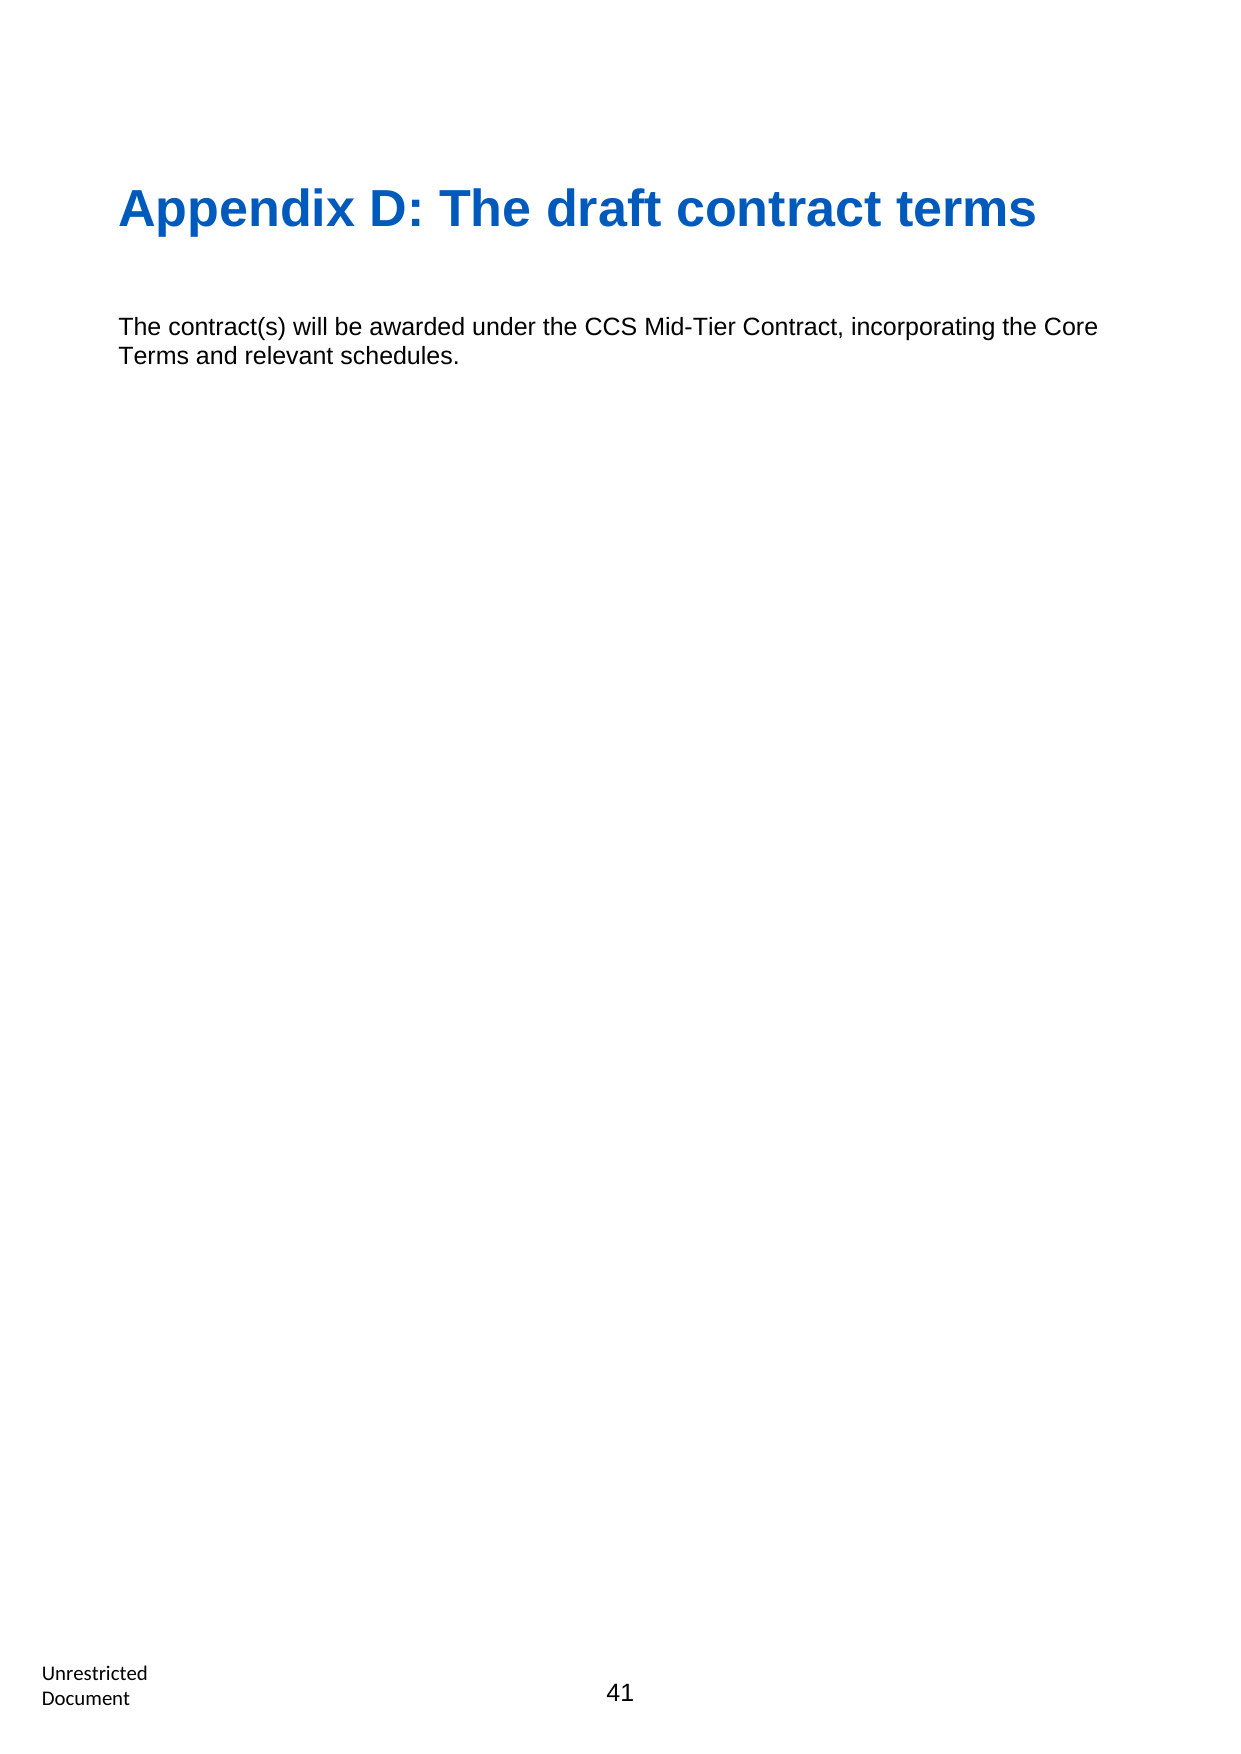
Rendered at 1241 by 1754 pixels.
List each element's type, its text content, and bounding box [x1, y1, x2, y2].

subtitle Appendix D: The draft contract terms [118, 177, 1122, 237]
text The contract(s) will be awarded under the CCS Mid-Tier Contract, incorporating the Core Terms and relevant schedules. [118, 312, 1122, 369]
